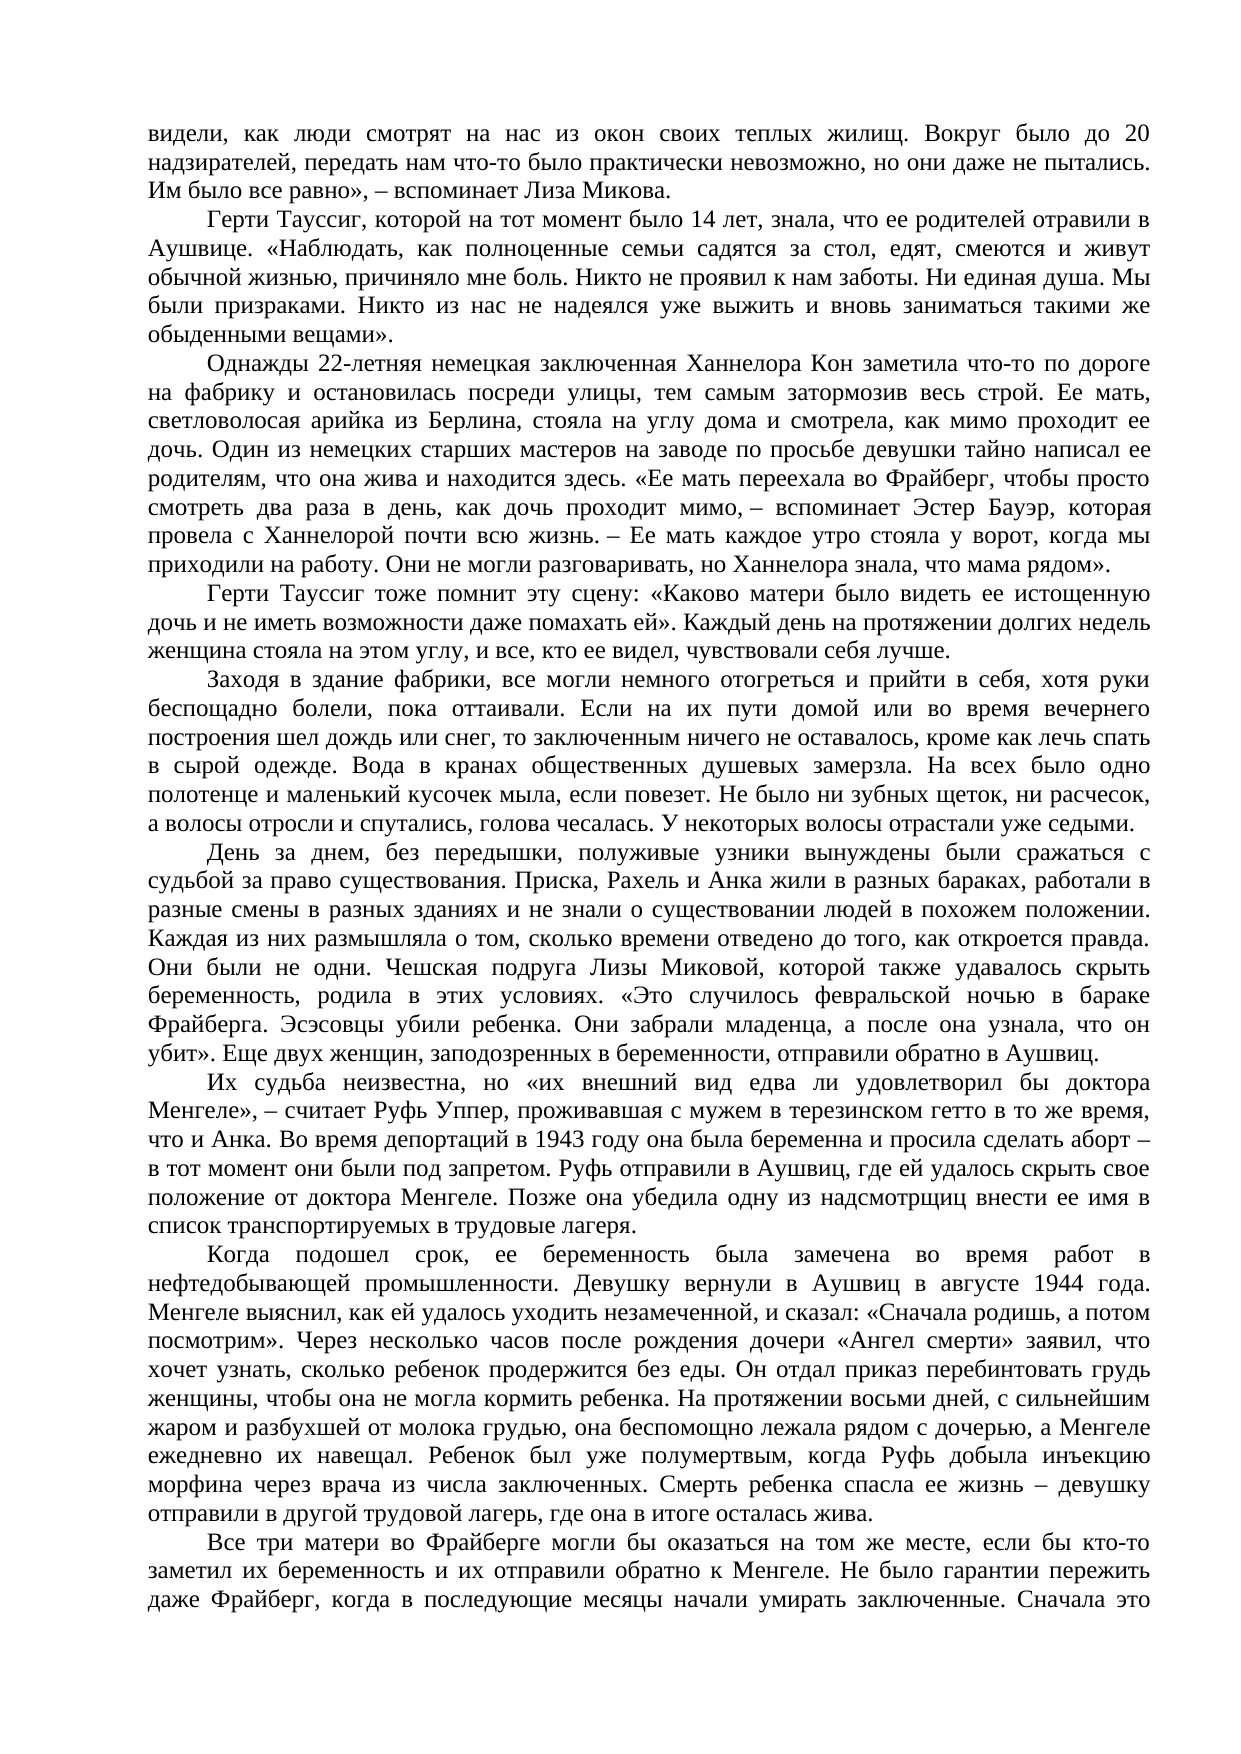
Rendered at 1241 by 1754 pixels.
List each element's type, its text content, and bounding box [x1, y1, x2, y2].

text Их судьба неизвестна, но «их внешний вид едва ли удовлетворил бы доктора Менгеле», – считает Руфь Уппер, проживавшая с мужем в терезинском гетто в то же время, что и Анка. Во время депортаций в 1943 году она была беременна и просила сделать аборт – в тот момент они были под запретом. Руфь отправили в Аушвиц, где ей удалось скрыть свое положение от доктора Менгеле. Позже она убедила одну из надсмотрщиц внести ее имя в список транспортируемых в трудовые лагеря. [148, 1067, 1152, 1239]
text Герти Тауссиг, которой на тот момент было 14 лет, знала, что ее родителей отравили в Аушвице. «Наблюдать, как полноценные семьи садятся за стол, едят, смеются и живут обычной жизнью, причиняло мне боль. Никто не проявил к нам заботы. Ни единая душа. Мы были призраками. Никто из нас не надеялся уже выжить и вновь заниматься такими же обыденными вещами». [148, 204, 1152, 348]
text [148, 1527, 1152, 1613]
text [148, 118, 1152, 204]
text Герти Тауссиг тоже помнит эту сцену: «Каково матери было видеть ее истощенную дочь и не иметь возможности даже помахать ей». Каждый день на протяжении долгих недель женщина стояла на этом углу, и все, кто ее видел, чувствовали себя лучше. [148, 578, 1152, 664]
text Однажды 22-летняя немецкая заключенная Ханнелора Кон заметила что-то по дороге на фабрику и остановилась посреди улицы, тем самым затормозив весь строй. Ее мать, светловолосая арийка из Берлина, стояла на углу дома и смотрела, как мимо проходит ее дочь. Один из немецких старших мастеров на заводе по просьбе девушки тайно написал ее родителям, что она жива и находится здесь. «Ее мать переехала во Фрайберг, чтобы просто смотреть два раза в день, как дочь проходит мимо, – вспоминает Эстер Бауэр, которая провела с Ханнелорой почти всю жизнь. – Ее мать каждое утро стояла у ворот, когда мы приходили на работу. Они не могли разговаривать, но Ханнелора знала, что мама рядом». [148, 348, 1152, 578]
text День за днем, без передышки, полуживые узники вынуждены были сражаться с судьбой за право существования. Приска, Рахель и Анка жили в разных бараках, работали в разные смены в разных зданиях и не знали о существовании людей в похожем положении. Каждая из них размышляла о том, сколько времени отведено до того, как откроется правда. Они были не одни. Чешская подруга Лизы Миковой, которой также удавалось скрыть беременность, родила в этих условиях. «Это случилось февральской ночью в бараке Фрайберга. Эсэсовцы убили ребенка. Они забрали младенца, а после она узнала, что он убит». Еще двух женщин, заподозренных в беременности, отправили обратно в Аушвиц. [148, 837, 1152, 1067]
text Заходя в здание фабрики, все могли немного отогреться и прийти в себя, хотя руки беспощадно болели, пока оттаивали. Если на их пути домой или во время вечернего построения шел дождь или снег, то заключенным ничего не оставалось, кроме как лечь спать в сырой одежде. Вода в кранах общественных душевых замерзла. На всех было одно полотенце и маленький кусочек мыла, если повезет. Не было ни зубных щеток, ни расчесок, а волосы отросли и спутались, голова чесалась. У некоторых волосы отрастали уже седыми. [148, 664, 1152, 837]
text Когда подошел срок, ее беременность была замечена во время работ в нефтедобывающей промышленности. Девушку вернули в Аушвиц в августе 1944 года. Менгеле выяснил, как ей удалось уходить незамеченной, и сказал: «Сначала родишь, а потом посмотрим». Через несколько часов после рождения дочери «Ангел смерти» заявил, что хочет узнать, сколько ребенок продержится без еды. Он отдал приказ перебинтовать грудь женщины, чтобы она не могла кормить ребенка. На протяжении восьми дней, с сильнейшим жаром и разбухшей от молока грудью, она беспомощно лежала рядом с дочерью, а Менгеле ежедневно их навещал. Ребенок был уже полумертвым, когда Руфь добыла инъекцию морфина через врача из числа заключенных. Смерть ребенка спасла ее жизнь – девушку отправили в другой трудовой лагерь, где она в итоге осталась жива. [148, 1239, 1152, 1527]
